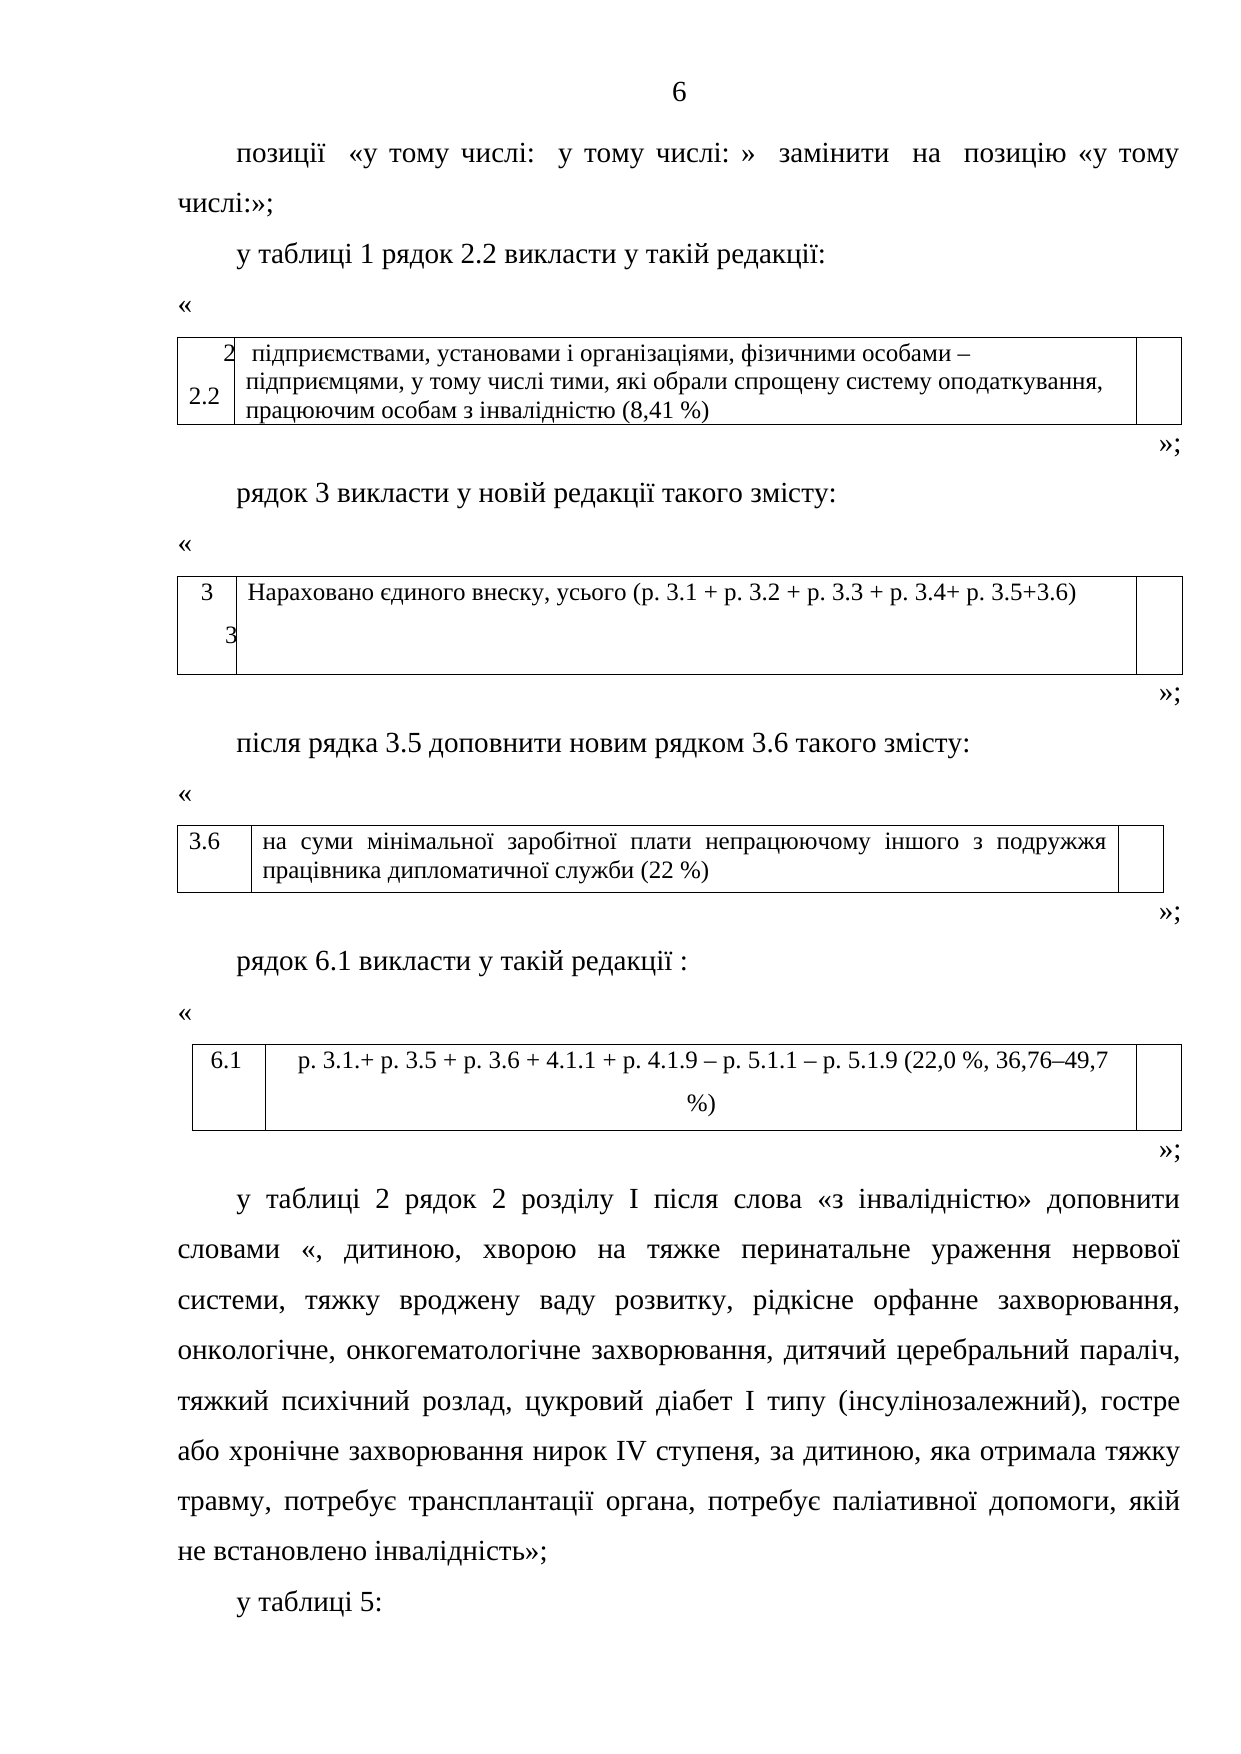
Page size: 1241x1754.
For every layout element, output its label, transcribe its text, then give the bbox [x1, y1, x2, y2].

text « [177, 775, 1181, 809]
table_header Нараховано єдиного внеску, усього (р. 3.1 + р. 3.2 + р. 3.3 + р. 3.4+ р. 3.5+3.6) [237, 577, 1136, 673]
table_header [1119, 826, 1163, 892]
table_header 22.2 [178, 338, 234, 424]
text »; [177, 1131, 1181, 1164]
table_header [1137, 338, 1181, 424]
list у таблиці 1 рядок 2.2 викласти у такій редакції: [236, 236, 1181, 269]
text « [177, 526, 1181, 559]
table_header 6.1 [193, 1045, 265, 1130]
text »; [177, 893, 1181, 927]
table_header 3 3 [178, 577, 236, 673]
list у таблиці 5: [177, 1584, 1181, 1617]
table_header 3.6 [178, 826, 251, 892]
list у таблиці 2 рядок 2 розділу І після слова «з інвалідністю» доповнити словами «, дитиною, хворою на тяжке перинатальне ураження нервової системи, тяжку вроджену ваду розвитку, рідкісне орфанне захворювання, онкологічне, онкогематологічне захворювання, дитячий церебральний параліч, тяжкий психічний розлад, цукровий діабет I типу (інсулінозалежний), гостре або хронічне захворювання нирок IV ступеня, за дитиною, яка отримала тяжку травму, потребує трансплантації органа, потребує паліативної допомоги, якій не встановлено інвалідність»; [177, 1181, 1181, 1567]
table_header на суми мінімальної заробітної плати непрацюючому іншого з подружжя працівника дипломатичної служби (22 %) [252, 826, 1118, 892]
text рядок 3 викласти у новій редакції такого змісту: [177, 475, 1181, 509]
list « [177, 286, 1181, 320]
text « [177, 994, 1181, 1027]
table_header [1137, 577, 1182, 673]
text після рядка 3.5 доповнити новим рядком 3.6 такого змісту: [177, 725, 1181, 758]
list позиції «у тому числі: у тому числі: » замінити на позицію «у тому числі:»; [177, 135, 1181, 219]
table_header р. 3.1.+ р. 3.5 + р. 3.6 + 4.1.1 + р. 4.1.9 – р. 5.1.1 – р. 5.1.9 (22,0 %, 36,76–49,7 %) [266, 1045, 1136, 1130]
table_header підприємствами, установами і організаціями, фізичними особами – підприємцями, у тому числі тими, які обрали спрощену систему оподаткування, працюючим особам з інвалідністю (8,41 %) [235, 338, 1136, 424]
table_header [1137, 1045, 1181, 1130]
text »; [177, 675, 1181, 708]
list »; [177, 425, 1181, 458]
text рядок 6.1 викласти у такій редакції : [177, 943, 1181, 977]
